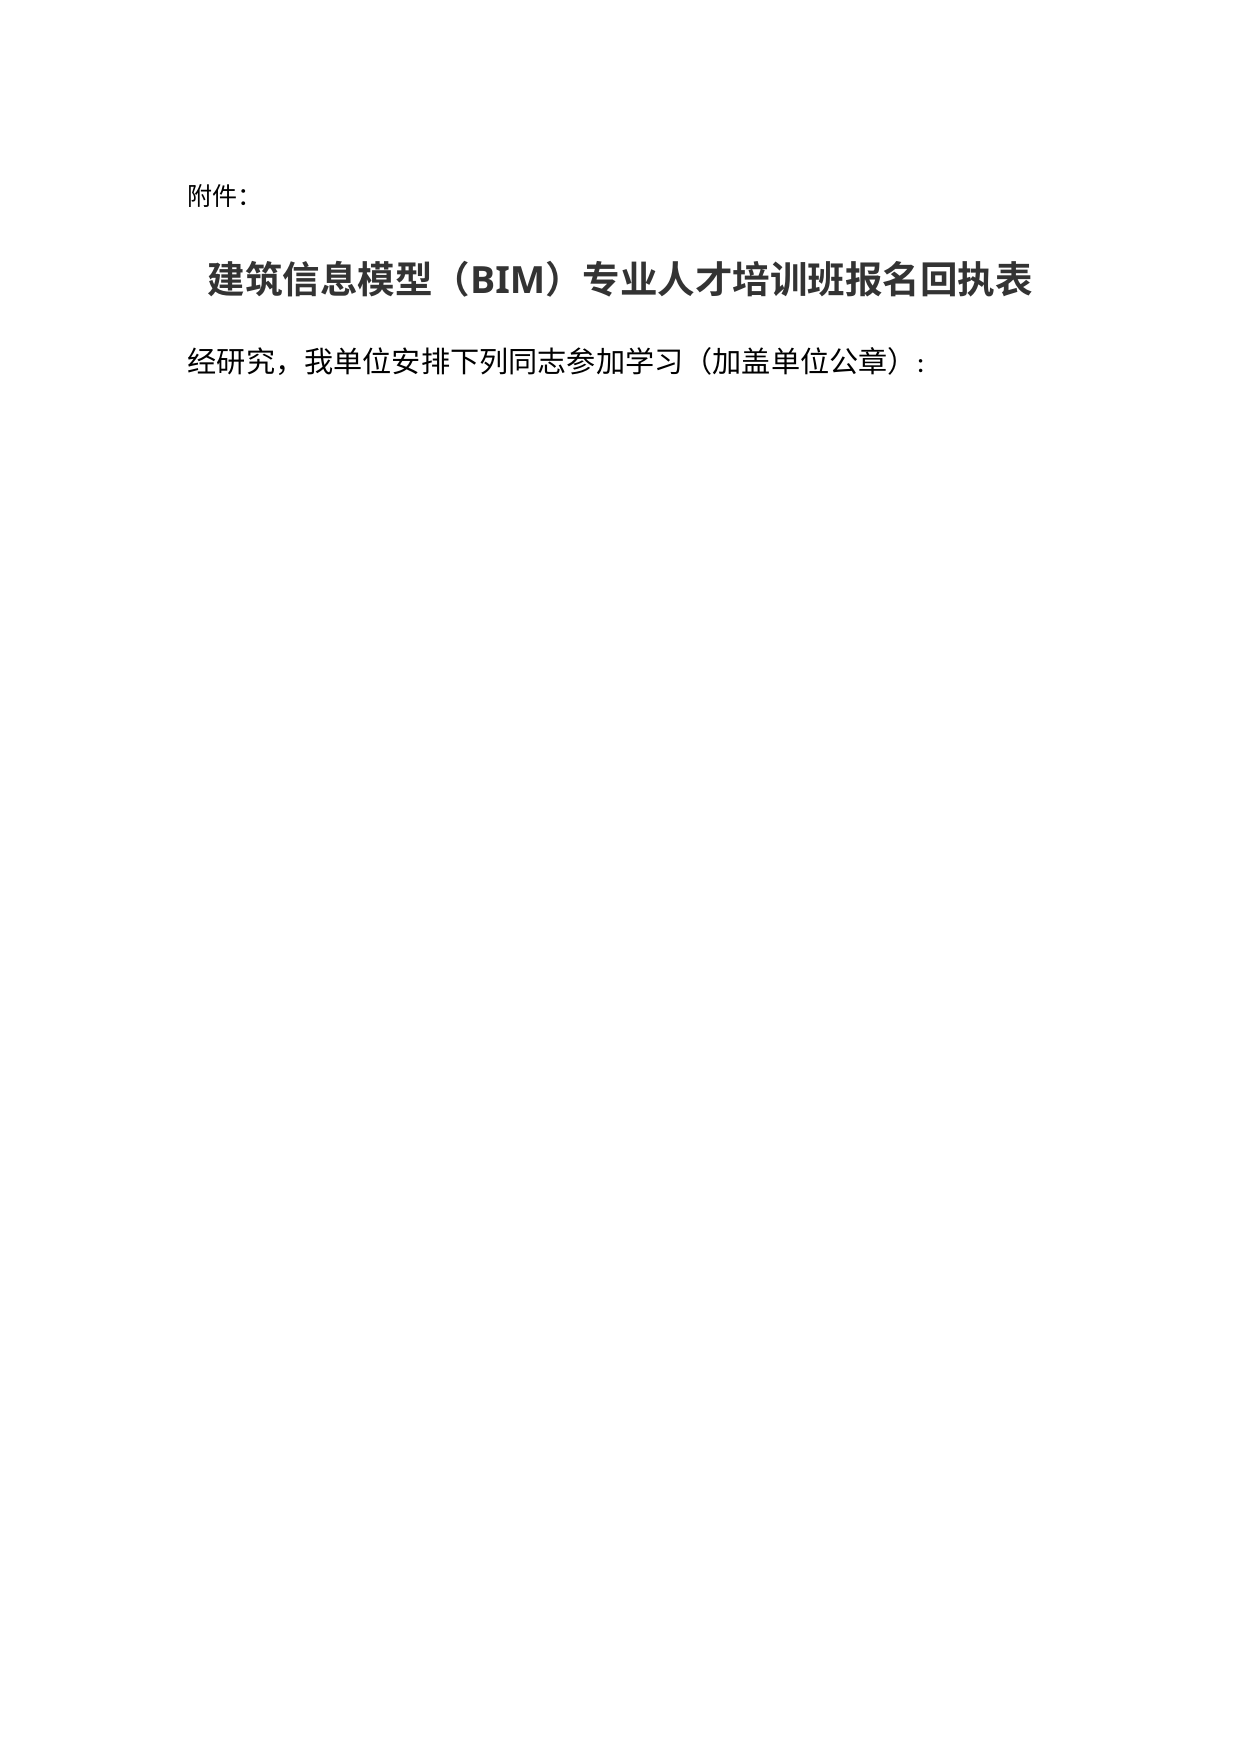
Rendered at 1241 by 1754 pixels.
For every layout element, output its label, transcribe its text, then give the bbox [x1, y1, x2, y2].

text 建筑信息模型（BIM）专业人才培训班报名回执表 [187, 245, 1053, 310]
text 经研究，我单位安排下列同志参加学习（加盖单位公章）: [187, 327, 1053, 392]
text 附件： [187, 162, 1053, 227]
